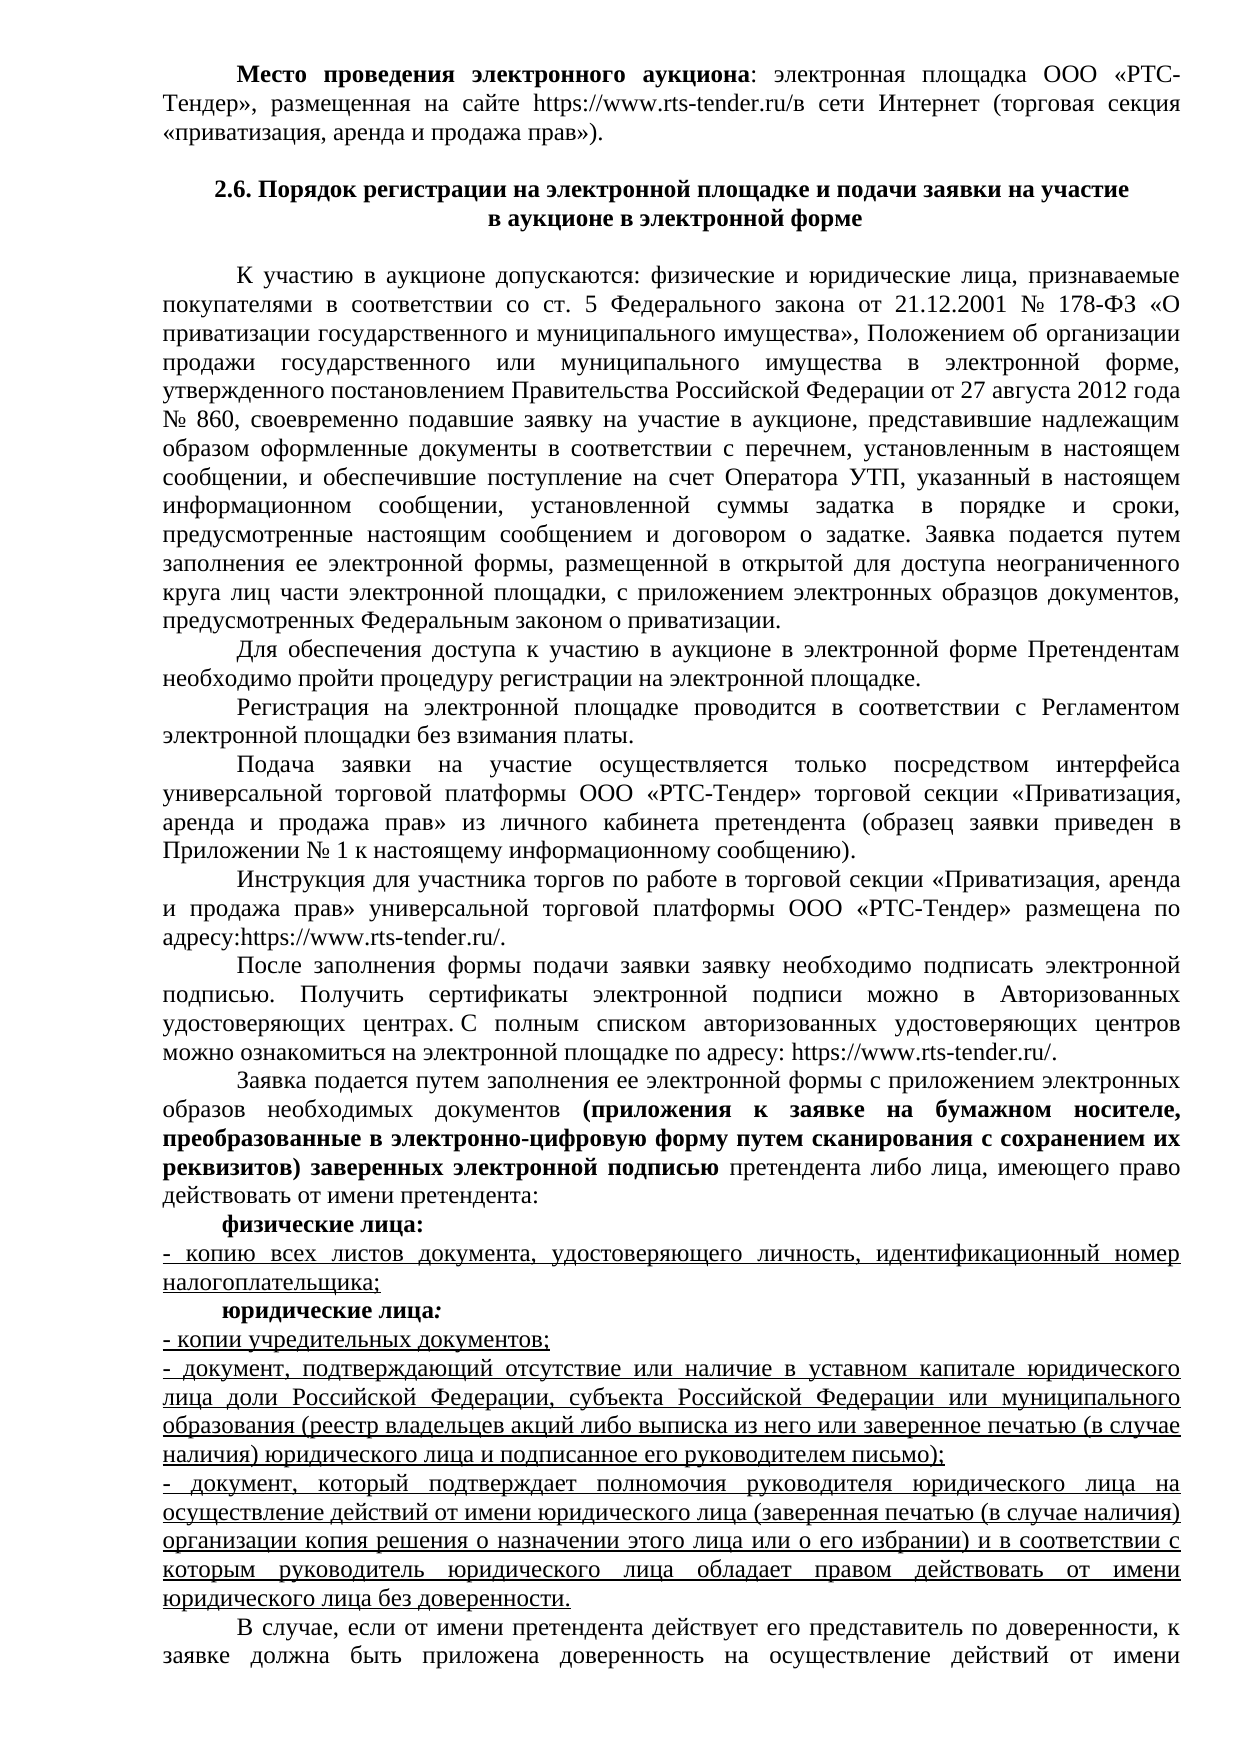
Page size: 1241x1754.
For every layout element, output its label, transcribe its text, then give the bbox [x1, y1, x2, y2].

text - документ, который подтверждает полномочия руководителя юридического лица на осуществление действий от имени юридического лица (заверенная печатью (в случае наличия) организации копия решения о назначении этого лица или о его избрании) и в соответствии с которым руководитель юридического лица обладает правом действовать от имени юридического лица без доверенности. [162, 1551, 1181, 1579]
text Регистрация на электронной площадке проводится в соответствии с Регламентом электронной площадки без взимания платы. [162, 692, 1181, 749]
text 2.6. Порядок регистрации на электронной площадке и подачи заявки на участие [162, 174, 1181, 203]
text Подача заявки на участие осуществляется только посредством интерфейса универсальной торговой платформы ООО «РТС-Тендер» торговой секции «Приватизация, аренда и продажа прав» из личного кабинета претендента (образец заявки приведен в Приложении № 1 к настоящему информационному сообщению). [162, 749, 1181, 864]
text - документ, подтверждающий отсутствие или наличие в уставном капитале юридического лица доли Российской Федерации, субъекта Российской Федерации или муниципального образования (реестр владельцев акций либо выписка из него или заверенное печатью (в случае наличия) юридического лица и подписанное его руководителем письмо); [162, 1436, 1181, 1468]
text - копии учредительных документов; [162, 1324, 1181, 1353]
text - документ, подтверждающий отсутствие или наличие в уставном капитале юридического лица доли Российской Федерации, субъекта Российской Федерации или муниципального образования (реестр владельцев акций либо выписка из него или заверенное печатью (в случае наличия) юридического лица и подписанное его руководителем письмо); [162, 1353, 1181, 1378]
text - документ, который подтверждает полномочия руководителя юридического лица на осуществление действий от имени юридического лица (заверенная печатью (в случае наличия) организации копия решения о назначении этого лица или о его избрании) и в соответствии с которым руководитель юридического лица обладает правом действовать от имени юридического лица без доверенности. [162, 1494, 1181, 1522]
text Инструкция для участника торгов по работе в торговой секции «Приватизация, аренда и продажа прав» универсальной торговой платформы ООО «РТС-Тендер» размещена по адресу:https://www.rts-tender.ru/. [162, 864, 1181, 950]
text Заявка подается путем заполнения ее электронной формы с приложением электронных образов необходимых документов (приложения к заявке на бумажном носителе, преобразованные в электронно-цифровую форму путем сканирования с сохранением их реквизитов) заверенных электронной подписью претендента либо лица, имеющего право действовать от имени претендента: [162, 1065, 1181, 1209]
text физические лица: [162, 1209, 1181, 1238]
text в аукционе в электронной форме [162, 203, 1181, 232]
text - копию всех листов документа, удостоверяющего личность, идентификационный номер налогоплательщика; [162, 1264, 1181, 1295]
text К участию в аукционе допускаются: физические и юридические лица, признаваемые покупателями в соответствии со ст. 5 Федерального закона от 21.12.2001 № 178-ФЗ «О приватизации государственного и муниципального имущества», Положением об организации продажи государственного или муниципального имущества в электронной форме, утвержденного постановлением Правительства Российской Федерации от 27 августа 2012 года № 860, своевременно подавшие заявку на участие в аукционе, представившие надлежащим образом оформленные документы в соответствии с перечнем, установленным в настоящем сообщении, и обеспечившие поступление на счет Оператора УТП, указанный в настоящем информационном сообщении, установленной суммы задатка в порядке и сроки, предусмотренные настоящим сообщением и договором о задатке. Заявка подается путем заполнения ее электронной формы, размещенной в открытой для доступа неограниченного круга лиц части электронной площадки, с приложением электронных образцов документов, предусмотренных Федеральным законом о приватизации. [162, 260, 1181, 634]
text - документ, подтверждающий отсутствие или наличие в уставном капитале юридического лица доли Российской Федерации, субъекта Российской Федерации или муниципального образования (реестр владельцев акций либо выписка из него или заверенное печатью (в случае наличия) юридического лица и подписанное его руководителем письмо); [162, 1379, 1181, 1407]
text Место проведения электронного аукциона: электронная площадка ООО «РТС-Тендер», размещенная на сайте https://www.rts-tender.ru/в сети Интернет (торговая секция «приватизация, аренда и продажа прав»). [162, 59, 1181, 145]
text - копию всех листов документа, удостоверяющего личность, идентификационный номер налогоплательщика; [162, 1238, 1181, 1263]
text После заполнения формы подачи заявки заявку необходимо подписать электронной подписью. Получить сертификаты электронной подписи можно в Авторизованных удостоверяющих центрах. С полным списком авторизованных удостоверяющих центров можно ознакомиться на электронной площадке по адресу: https://www.rts-tender.ru/. [162, 950, 1181, 1065]
text - документ, который подтверждает полномочия руководителя юридического лица на осуществление действий от имени юридического лица (заверенная печатью (в случае наличия) организации копия решения о назначении этого лица или о его избрании) и в соответствии с которым руководитель юридического лица обладает правом действовать от имени юридического лица без доверенности. [162, 1580, 1181, 1612]
text - документ, подтверждающий отсутствие или наличие в уставном капитале юридического лица доли Российской Федерации, субъекта Российской Федерации или муниципального образования (реестр владельцев акций либо выписка из него или заверенное печатью (в случае наличия) юридического лица и подписанное его руководителем письмо); [162, 1408, 1181, 1435]
text Для обеспечения доступа к участию в аукционе в электронной форме Претендентам необходимо пройти процедуру регистрации на электронной площадке. [162, 634, 1181, 692]
text - документ, который подтверждает полномочия руководителя юридического лица на осуществление действий от имени юридического лица (заверенная печатью (в случае наличия) организации копия решения о назначении этого лица или о его избрании) и в соответствии с которым руководитель юридического лица обладает правом действовать от имени юридического лица без доверенности. [162, 1523, 1181, 1550]
text юридические лица: [162, 1295, 1181, 1324]
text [162, 1612, 1181, 1669]
text - документ, который подтверждает полномочия руководителя юридического лица на осуществление действий от имени юридического лица (заверенная печатью (в случае наличия) организации копия решения о назначении этого лица или о его избрании) и в соответствии с которым руководитель юридического лица обладает правом действовать от имени юридического лица без доверенности. [162, 1468, 1181, 1493]
